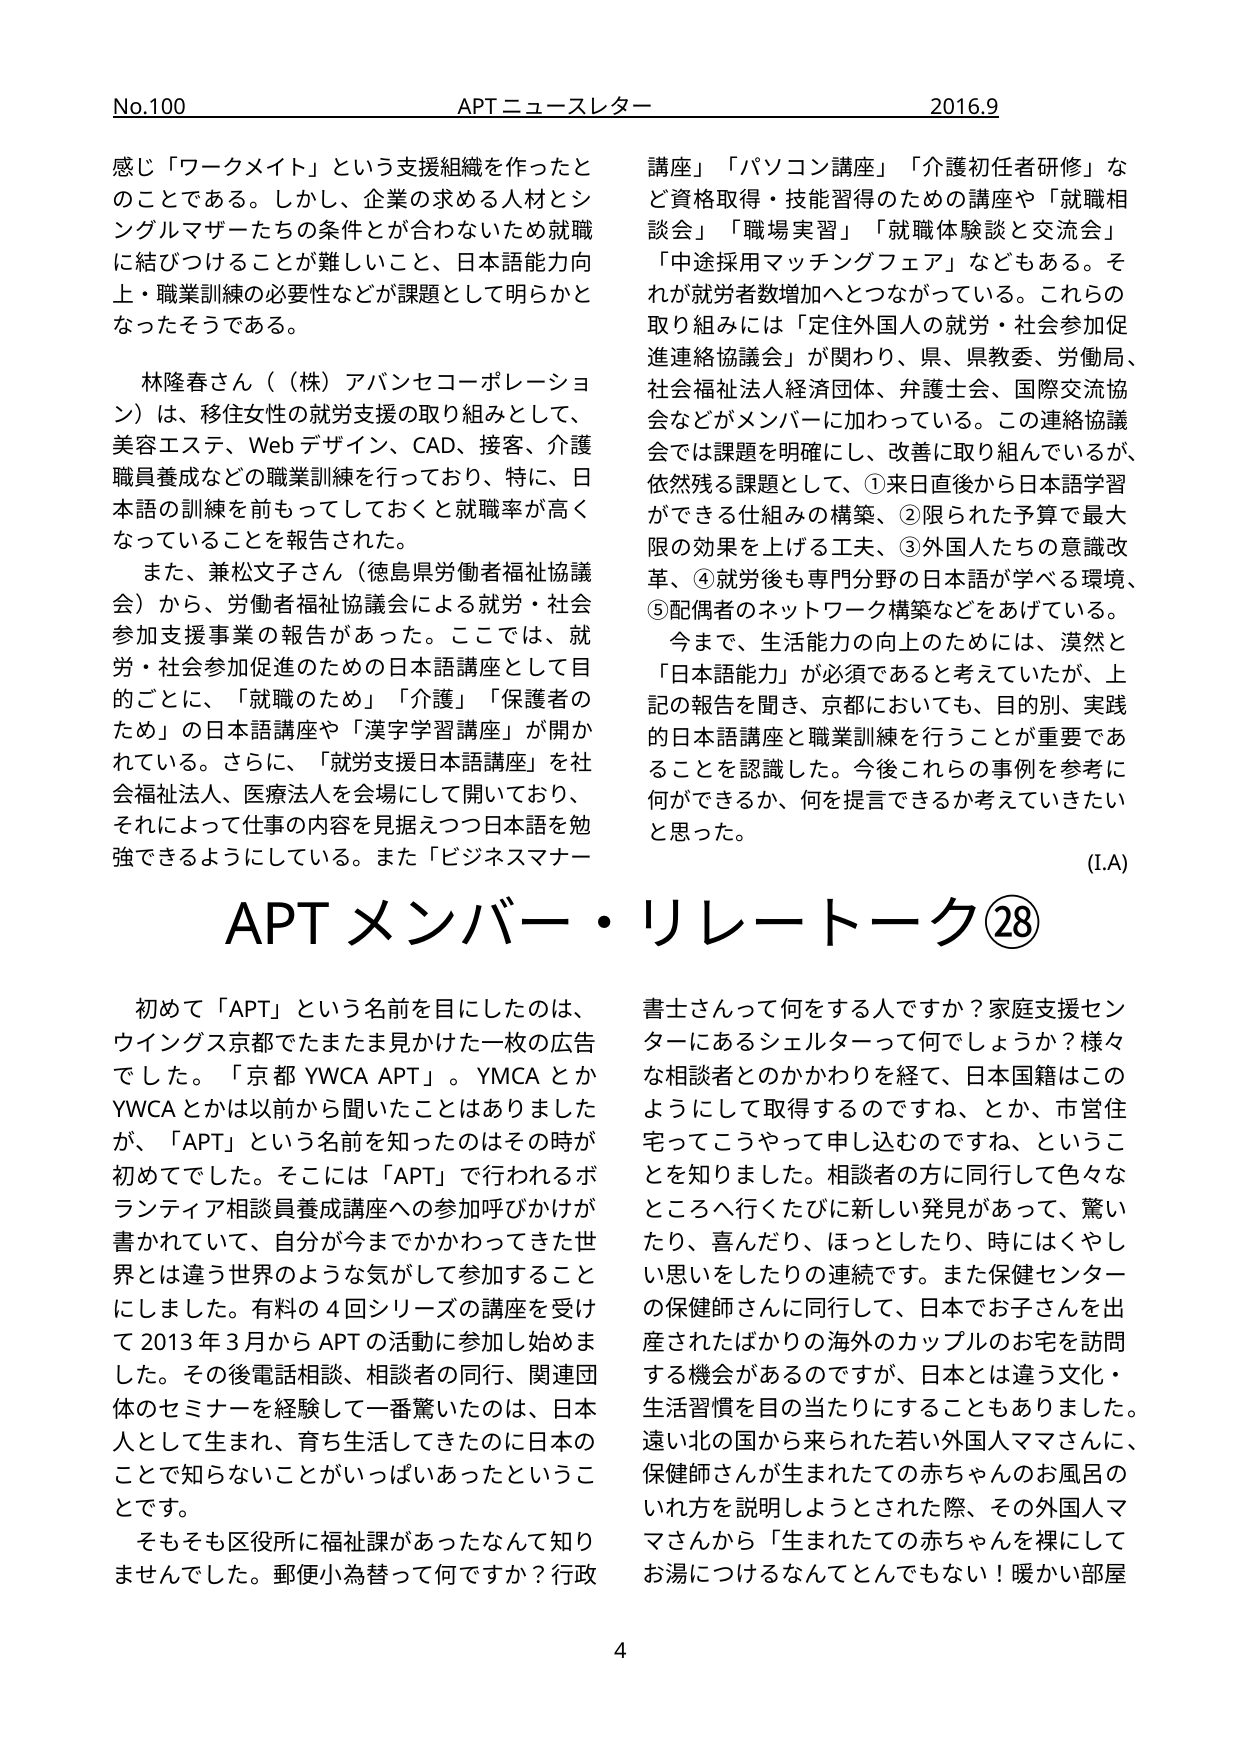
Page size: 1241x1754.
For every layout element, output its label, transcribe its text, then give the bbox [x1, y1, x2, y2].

text また、兼松文子さん（徳島県労働者福祉協議会）から、労働者福祉協議会による就労・社会参加支援事業の報告があった。ここでは、就労・社会参加促進のための日本語講座として目的ごとに、「就職のため」「介護」「保護者のため」の日本語講座や「漢字学習講座」が開かれている。さらに、「就労支援日本語講座」を社会福祉法人、医療法人を会場にして開いており、それによって仕事の内容を見据えつつ日本語を勉強できるようにしている。また「ビジネスマナー講座」「パソコン講座」「介護初任者研修」など資格取得・技能習得のための講座や「就職相談会」「職場実習」「就職体験談と交流会」「中途採用マッチングフェア」などもある。それが就労者数増加へとつながっている。これらの取り組みには「定住外国人の就労・社会参加促進連絡協議会」が関わり、県、県教委、労働局、社会福祉法人経済団体、弁護士会、国際交流協会などがメンバーに加わっている。この連絡協議会では課題を明確にし、改善に取り組んでいるが、依然残る課題として、①来日直後から日本語学習ができる仕組みの構築、②限られた予算で最大限の効果を上げる工夫、③外国人たちの意識改革、④就労後も専門分野の日本語が学べる環境、⑤配偶者のネットワーク構築などをあげている。 [112, 555, 593, 872]
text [112, 1523, 598, 1590]
text 林隆春さん（（株）アバンセコーポレーション）は、移住女性の就労支援の取り組みとして、美容エステ、Webデザイン、CAD、接客、介護職員養成などの職業訓練を行っており、特に、日本語の訓練を前もってしておくと就職率が高くなっていることを報告された。 [112, 365, 593, 555]
text 今まで、生活能力の向上のためには、漠然と「日本語能力」が必須であると考えていたが、上記の報告を聞き、京都においても、目的別、実践的日本語講座と職業訓練を行うことが重要であることを認識した。今後これらの事例を参考に何ができるか、何を提言できるか考えていきたいと思った。 [647, 625, 1128, 847]
text また、兼松文子さん（徳島県労働者福祉協議会）から、労働者福祉協議会による就労・社会参加支援事業の報告があった。ここでは、就労・社会参加促進のための日本語講座として目的ごとに、「就職のため」「介護」「保護者のため」の日本語講座や「漢字学習講座」が開かれている。さらに、「就労支援日本語講座」を社会福祉法人、医療法人を会場にして開いており、それによって仕事の内容を見据えつつ日本語を勉強できるようにしている。また「ビジネスマナー講座」「パソコン講座」「介護初任者研修」など資格取得・技能習得のための講座や「就職相談会」「職場実習」「就職体験談と交流会」「中途採用マッチングフェア」などもある。それが就労者数増加へとつながっている。これらの取り組みには「定住外国人の就労・社会参加促進連絡協議会」が関わり、県、県教委、労働局、社会福祉法人経済団体、弁護士会、国際交流協会などがメンバーに加わっている。この連絡協議会では課題を明確にし、改善に取り組んでいるが、依然残る課題として、①来日直後から日本語学習ができる仕組みの構築、②限られた予算で最大限の効果を上げる工夫、③外国人たちの意識改革、④就労後も専門分野の日本語が学べる環境、⑤配偶者のネットワーク構築などをあげている。 [647, 150, 1128, 625]
text (I.A) [647, 847, 1128, 876]
text 初めて「APT」という名前を目にしたのは、ウイングス京都でたまたま見かけた一枚の広告でした。「京都YWCA APT」。YMCAとかYWCAとかは以前から聞いたことはありましたが、「APT」という名前を知ったのはその時が初めてでした。そこには「APT」で行われるボランティア相談員養成講座への参加呼びかけが書かれていて、自分が今までかかわってきた世界とは違う世界のような気がして参加することにしました。有料の4回シリーズの講座を受けて2013年3月からAPTの活動に参加し始めました。その後電話相談、相談者の同行、関連団体のセミナーを経験して一番驚いたのは、日本人として生まれ、育ち生活してきたのに日本のことで知らないことがいっぱいあったということです。 [112, 991, 598, 1523]
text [112, 150, 593, 340]
text APTメンバー・リレートーク㉘ [112, 876, 1128, 961]
